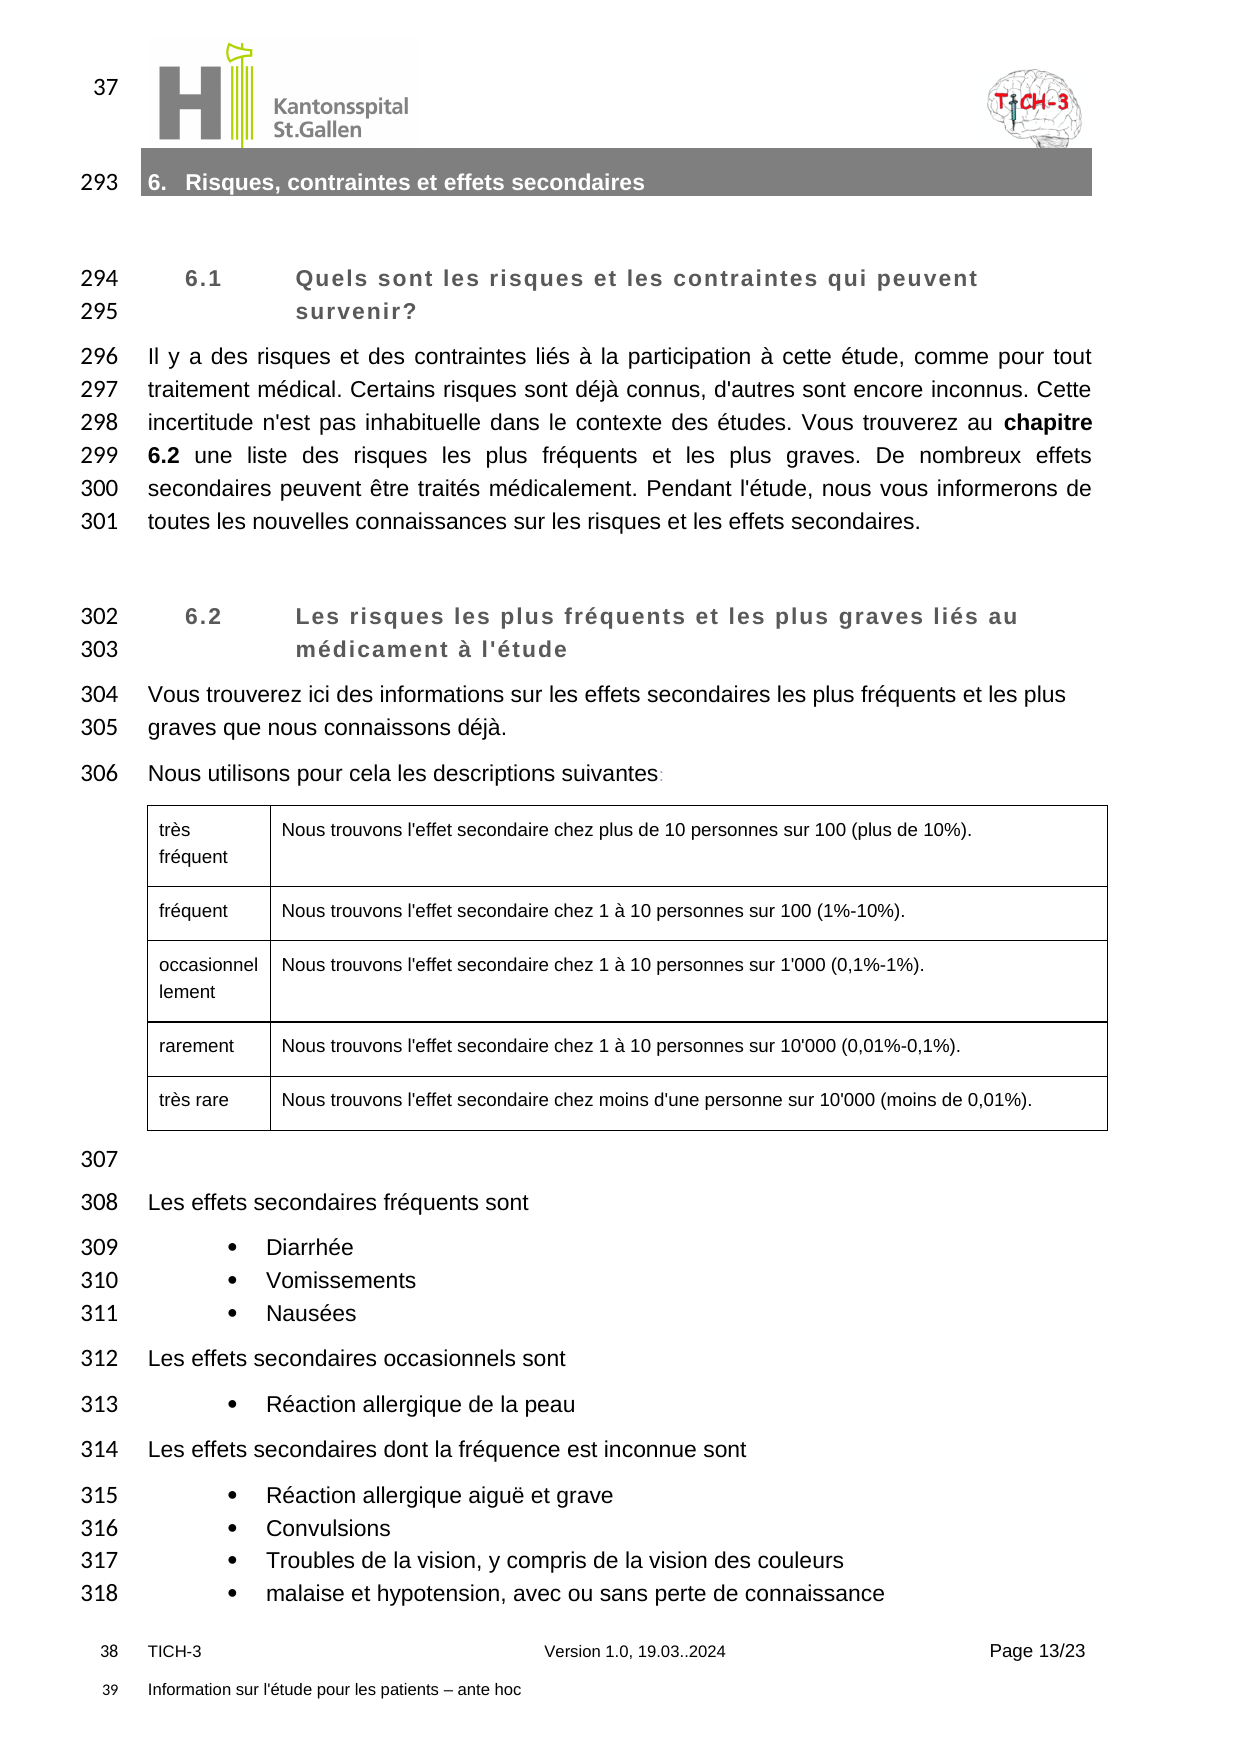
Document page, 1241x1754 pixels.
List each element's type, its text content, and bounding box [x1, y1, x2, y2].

table_cell Nous trouvons l'effet secondaire chez 1 à 10 personnes sur 100 (1%-10%). [271, 887, 1107, 940]
list malaise et hypotension, avec ou sans perte de connaissance [228, 1580, 1092, 1607]
subtitle Les risques les plus fréquents et les plus graves liés au médicament à l'étude [185, 603, 1092, 662]
table_cell Nous trouvons l'effet secondaire chez moins d'une personne sur 10'000 (moins de 0,01%). [271, 1077, 1107, 1130]
table_cell fréquent [148, 887, 270, 940]
list Vomissements [228, 1267, 1092, 1293]
list Convulsions [228, 1514, 1092, 1541]
table_header très fréquent [148, 806, 270, 886]
table_cell Nous trouvons l'effet secondaire chez 1 à 10 personnes sur 10'000 (0,01%-0,1%). [271, 1023, 1107, 1076]
picture [977, 58, 1092, 148]
text Les effets secondaires occasionnels sont [148, 1345, 1092, 1372]
text Les effets secondaires dont la fréquence est inconnue sont [148, 1436, 1092, 1462]
list Troubles de la vision, y compris de la vision des couleurs [228, 1547, 1092, 1574]
text Nous utilisons pour cela les descriptions suivantes: [148, 760, 1092, 786]
table_cell très rare [148, 1077, 270, 1130]
table_cell Nous trouvons l'effet secondaire chez 1 à 10 personnes sur 1'000 (0,1%-1%). [271, 941, 1107, 1021]
text Il y a des risques et des contraintes liés à la participation à cette étude, comme pour tout traitement médical. Certains risques sont déjà connus, d'autres sont encore inconnus. Cette incertitude n'est pas inhabituelle dans le contexte des études. Vous trouverez au chapitre 6.2 une liste des risques les plus fréquents et les plus graves. De nombreux effets secondaires peuvent être traités médicalement. Pendant l'étude, nous vous informerons de toutes les nouvelles connaissances sur les risques et les effets secondaires. [148, 343, 1092, 534]
list Nausées [228, 1300, 1092, 1326]
table_cell occasionnellement [148, 941, 270, 1021]
table_cell rarement [148, 1023, 270, 1076]
list Diarrhée [228, 1234, 1092, 1260]
list Réaction allergique de la peau [228, 1391, 1092, 1417]
subtitle Risques, contraintes et effets secondaires [148, 154, 1092, 196]
list Réaction allergique aiguë et grave [228, 1482, 1092, 1508]
text Vous trouverez ici des informations sur les effets secondaires les plus fréquents et les plus graves que nous connaissons déjà. [148, 681, 1092, 741]
subtitle Quels sont les risques et les contraintes qui peuvent survenir? [185, 265, 1092, 324]
picture [147, 37, 420, 148]
table_header Nous trouvons l'effet secondaire chez plus de 10 personnes sur 100 (plus de 10%). [271, 806, 1107, 886]
text Les effets secondaires fréquents sont [148, 1189, 1092, 1215]
